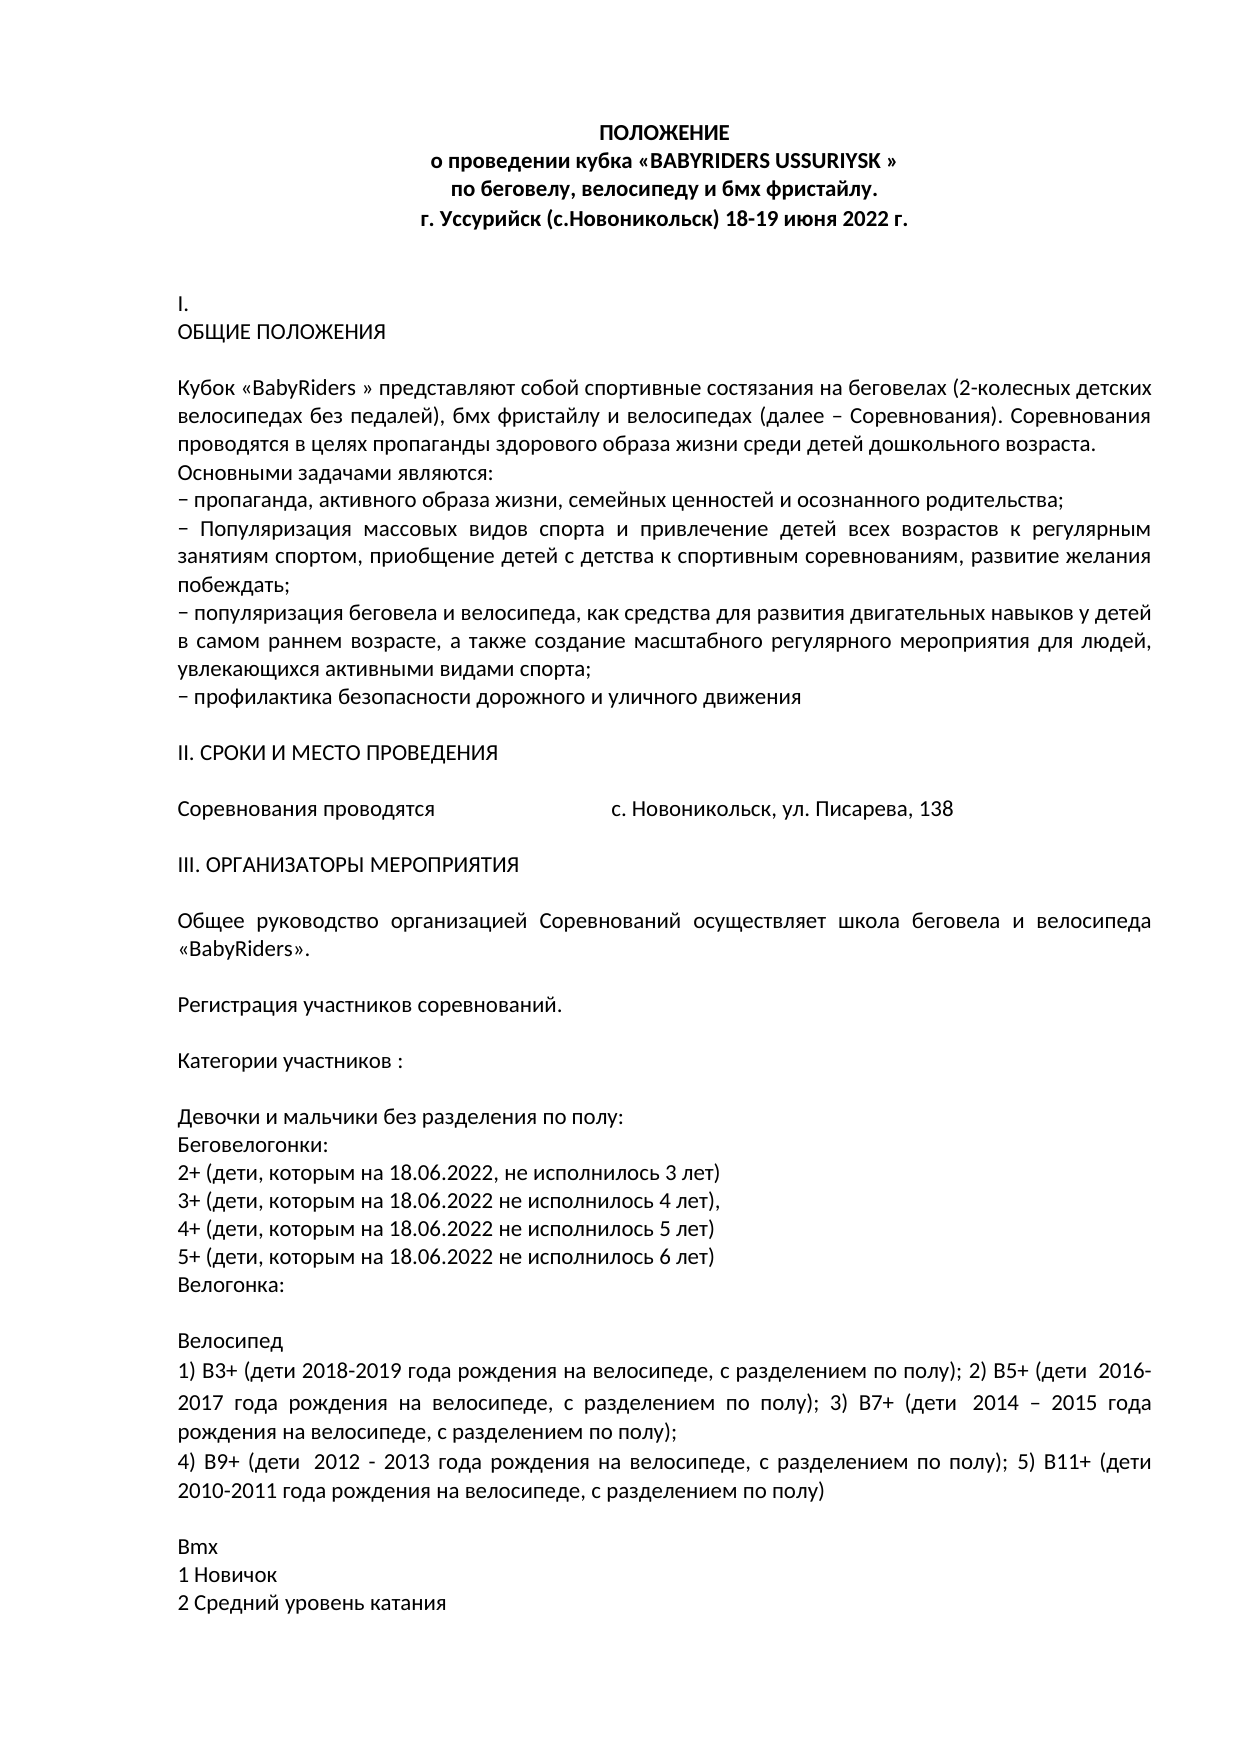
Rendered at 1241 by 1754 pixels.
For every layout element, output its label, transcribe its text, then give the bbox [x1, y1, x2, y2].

text I. [177, 289, 1152, 317]
text Девочки и мальчики без разделения по полу: [177, 1102, 1152, 1130]
text − популяризация беговела и велосипеда, как средства для развития двигательных навыков у детей в самом раннем возрасте, а также создание масштабного регулярного мероприятия для людей, увлекающихся активными видами спорта; [177, 598, 1152, 682]
text − Популяризация массовых видов спорта и привлечение детей всех возрастов к регулярным занятиям спортом, приобщение детей с детства к спортивным соревнованиям, развитие желания побеждать; [177, 514, 1152, 598]
text II. СРОКИ И МЕСТО ПРОВЕДЕНИЯ [177, 738, 1152, 766]
text ОБЩИЕ ПОЛОЖЕНИЯ [177, 317, 1152, 346]
text о проведении кубка «BABYRIDERS USSURIYSK » [177, 146, 1152, 174]
text 4+ (дети, которым на 18.06.2022 не исполнилось 5 лет) [177, 1214, 1152, 1242]
text − профилактика безопасности дорожного и уличного движения [177, 682, 1152, 710]
text − пропаганда, активного образа жизни, семейных ценностей и осознанного родительства; [177, 486, 1152, 514]
text Велосипед [177, 1326, 1152, 1354]
text 2 Средний уровень катания [177, 1588, 1152, 1616]
text Категории участников : [177, 1046, 1152, 1074]
text 2+ (дети, которым на 18.06.2022, не исполнилось 3 лет) [177, 1158, 1152, 1186]
text Велогонка: [177, 1270, 1152, 1298]
text Соревнования проводятся с. Новоникольск, ул. Писарева, 138 [177, 794, 1152, 822]
text Общее руководство организацией Соревнований осуществляет школа беговела и велосипеда «BabyRiders». [177, 906, 1152, 962]
text Кубок «BabyRiders » представляют собой спортивные состязания на беговелах (2-колесных детских велосипедах без педалей), бмх фристайлу и велосипедах (далее – Соревнования). Соревнования проводятся в целях пропаганды здорового образа жизни среди детей дошкольного возраста. [177, 373, 1152, 458]
text 5+ (дети, которым на 18.06.2022 не исполнилось 6 лет) [177, 1242, 1152, 1270]
text 3+ (дети, которым на 18.06.2022 не исполнилось 4 лет), [177, 1186, 1152, 1214]
text III. ОРГАНИЗАТОРЫ МЕРОПРИЯТИЯ [177, 850, 1152, 878]
text 1 Новичок [177, 1560, 1152, 1588]
text 1) В3+ (дети 2018-2019 года рождения на велосипеде, с разделением по полу); 2) В5+ (дети 2016-2017 года рождения на велосипеде, с разделением по полу); 3) В7+ (дети 2014 – 2015 года рождения на велосипеде, с разделением по полу); [177, 1354, 1152, 1445]
text ПОЛОЖЕНИЕ [177, 118, 1152, 146]
text г. Уссурийск (с.Новоникольск) 18-19 июня 2022 г. [177, 202, 1152, 233]
text Основными задачами являются: [177, 458, 1152, 486]
text Bmx [177, 1532, 1152, 1560]
text 4) В9+ (дети 2012 - 2013 года рождения на велосипеде, с разделением по полу); 5) В11+ (дети 2010-2011 года рождения на велосипеде, с разделением по полу) [177, 1445, 1152, 1504]
text Беговелогонки: [177, 1130, 1152, 1158]
text по беговелу, велосипеду и бмх фристайлу. [177, 174, 1152, 202]
text Регистрация участников соревнований. [177, 990, 1152, 1018]
